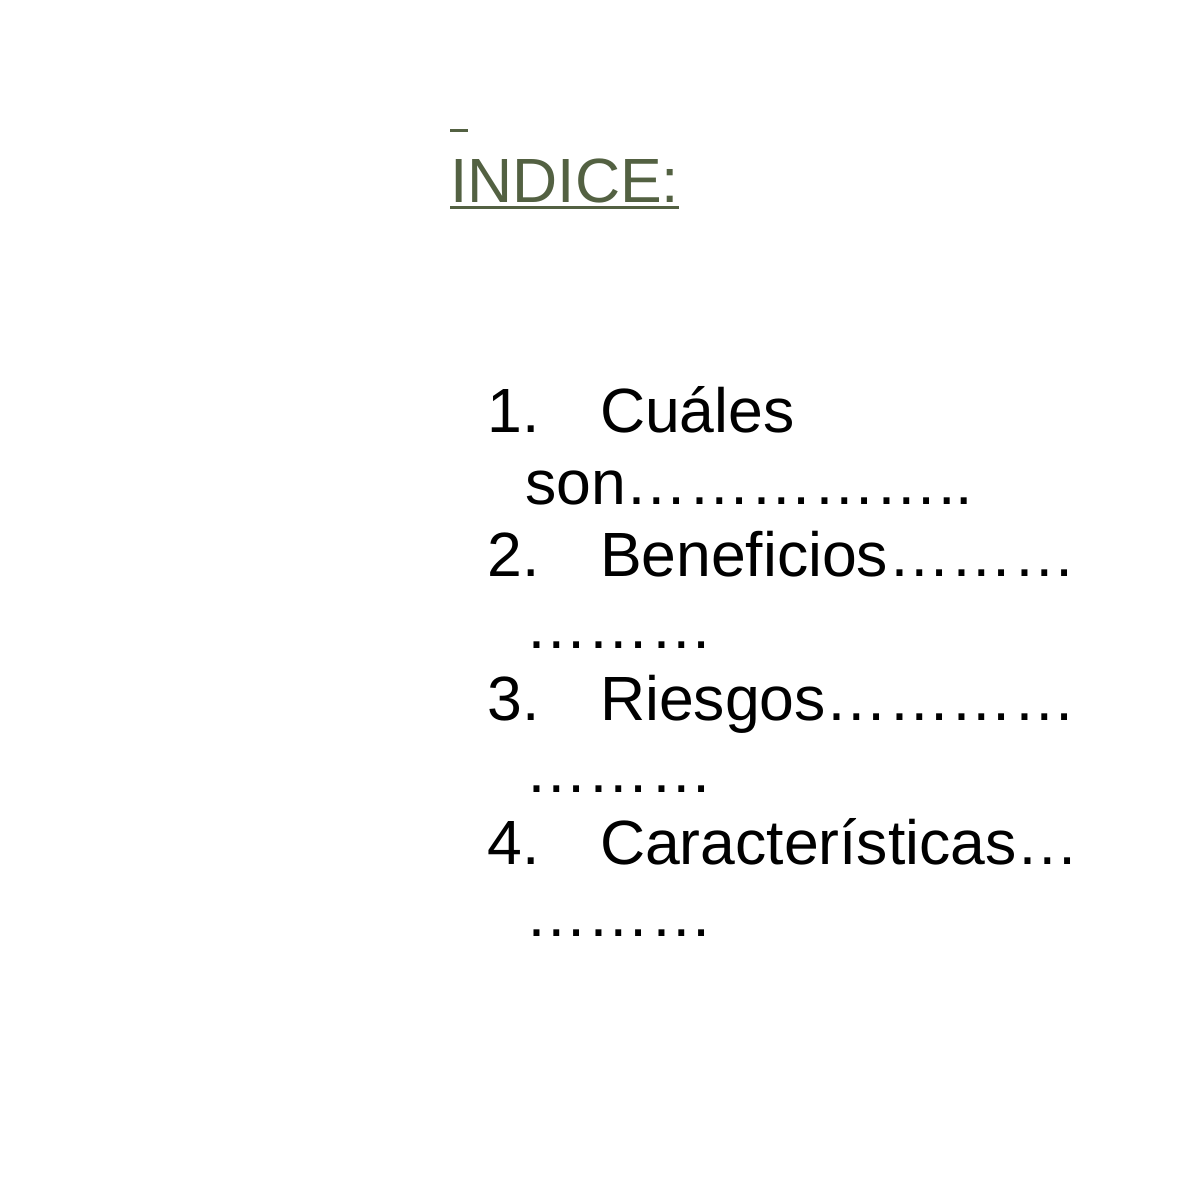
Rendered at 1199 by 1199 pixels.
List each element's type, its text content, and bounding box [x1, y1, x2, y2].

list Cuáles son…………….. [487, 374, 1109, 518]
text Indice: [450, 144, 1109, 216]
list Beneficios……………… [487, 518, 1109, 662]
list Riesgos………………… [487, 662, 1109, 806]
list Características………… [487, 806, 1109, 949]
